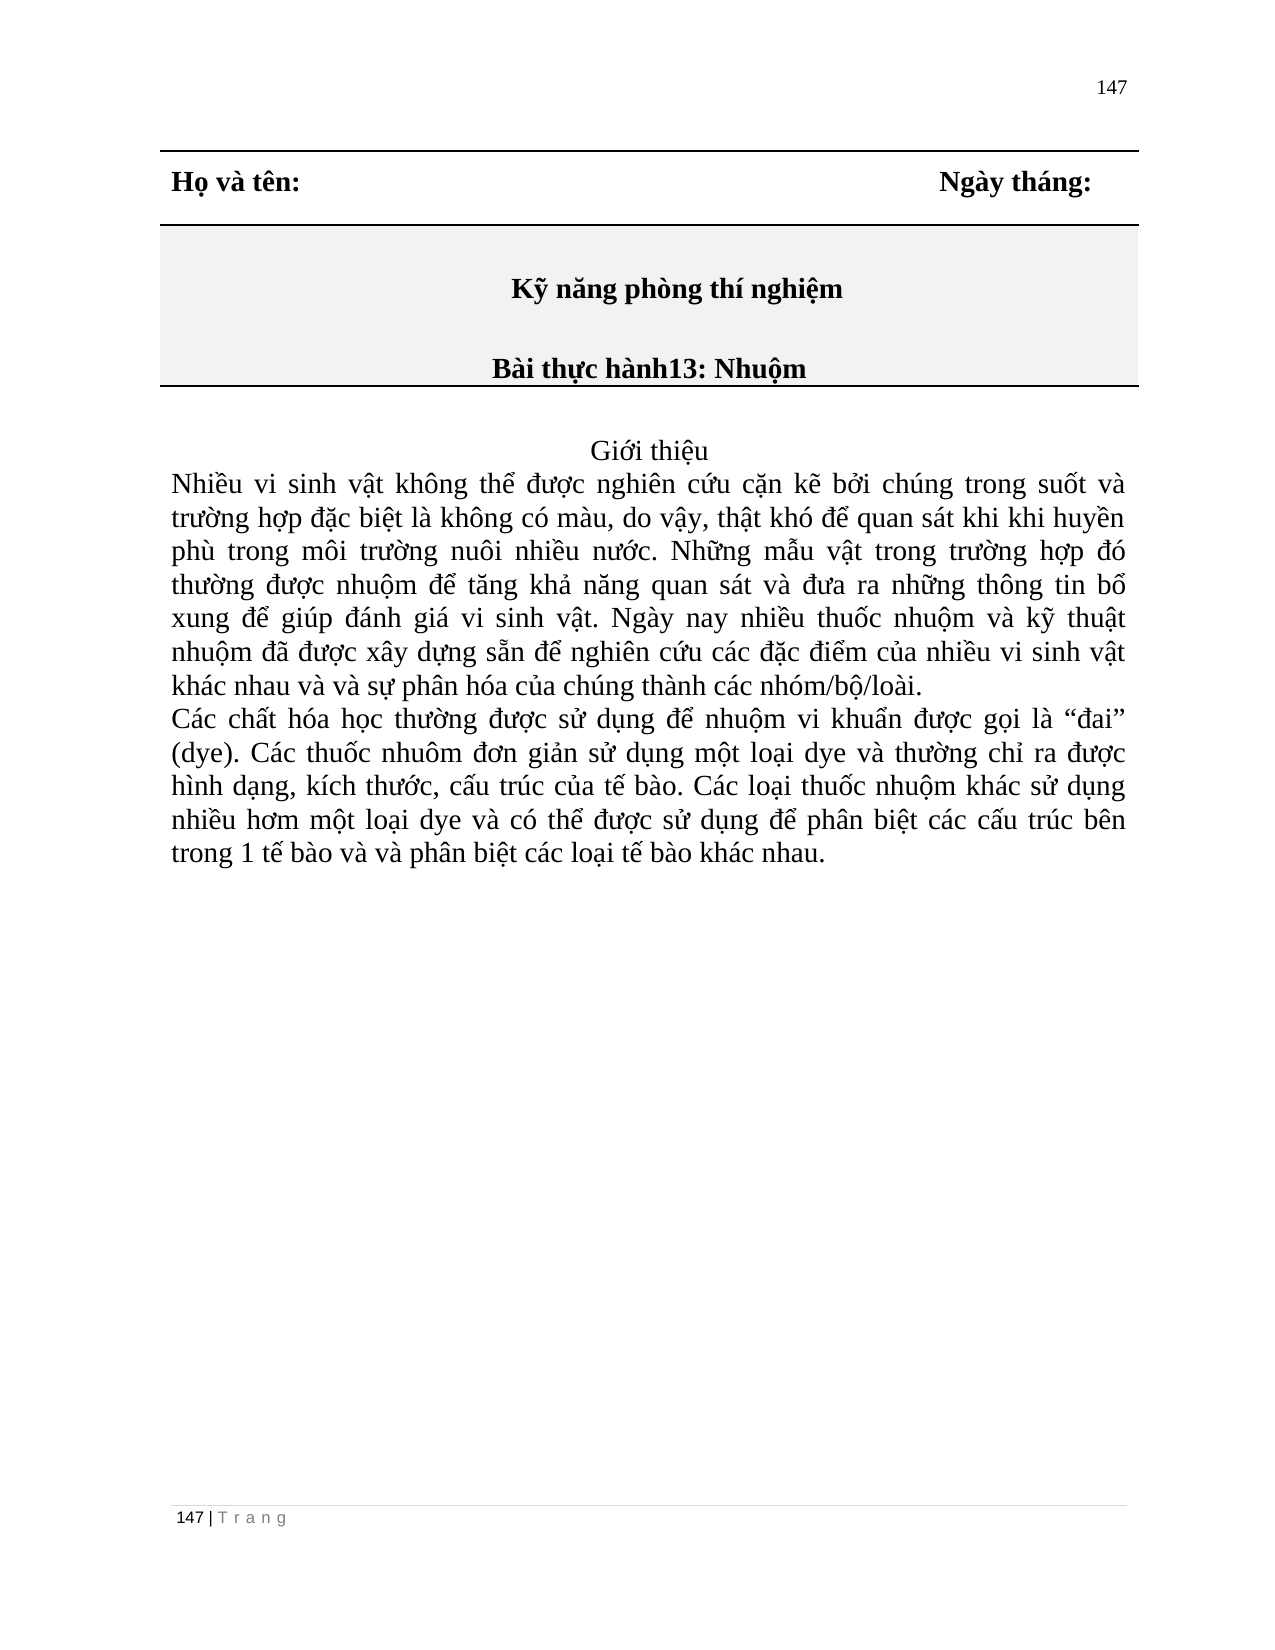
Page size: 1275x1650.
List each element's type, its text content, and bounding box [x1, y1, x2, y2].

text Các chất hóa học thường được sử dụng để nhuộm vi khuẩn được gọi là “đai” (dye). Các thuốc nhuôm đơn giản sử dụng một loại dye và thường chỉ ra được hình dạng, kích thước, cấu trúc của tế bào. Các loại thuốc nhuộm khác sử dụng nhiều hơm một loại dye và có thể được sử dụng để phân biệt các cấu trúc bên trong 1 tế bào và và phân biệt các loại tế bào khác nhau. [171, 701, 1127, 869]
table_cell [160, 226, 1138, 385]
text Nhiều vi sinh vật không thể được nghiên cứu cặn kẽ bởi chúng trong suốt và trường hợp đặc biệt là không có màu, do vậy, thật khó để quan sát khi khi huyền phù trong môi trường nuôi nhiều nước. Những mẫu vật trong trường hợp đó thường được nhuộm để tăng khả năng quan sát và đưa ra những thông tin bổ xung để giúp đánh giá vi sinh vật. Ngày nay nhiều thuốc nhuộm và kỹ thuật nhuộm đã được xây dựng sẵn để nghiên cứu các đặc điểm của nhiều vi sinh vật khác nhau và và sự phân hóa của chúng thành các nhóm/bộ/loài. [171, 466, 1127, 701]
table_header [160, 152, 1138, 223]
subtitle Giới thiệu [171, 433, 1127, 466]
